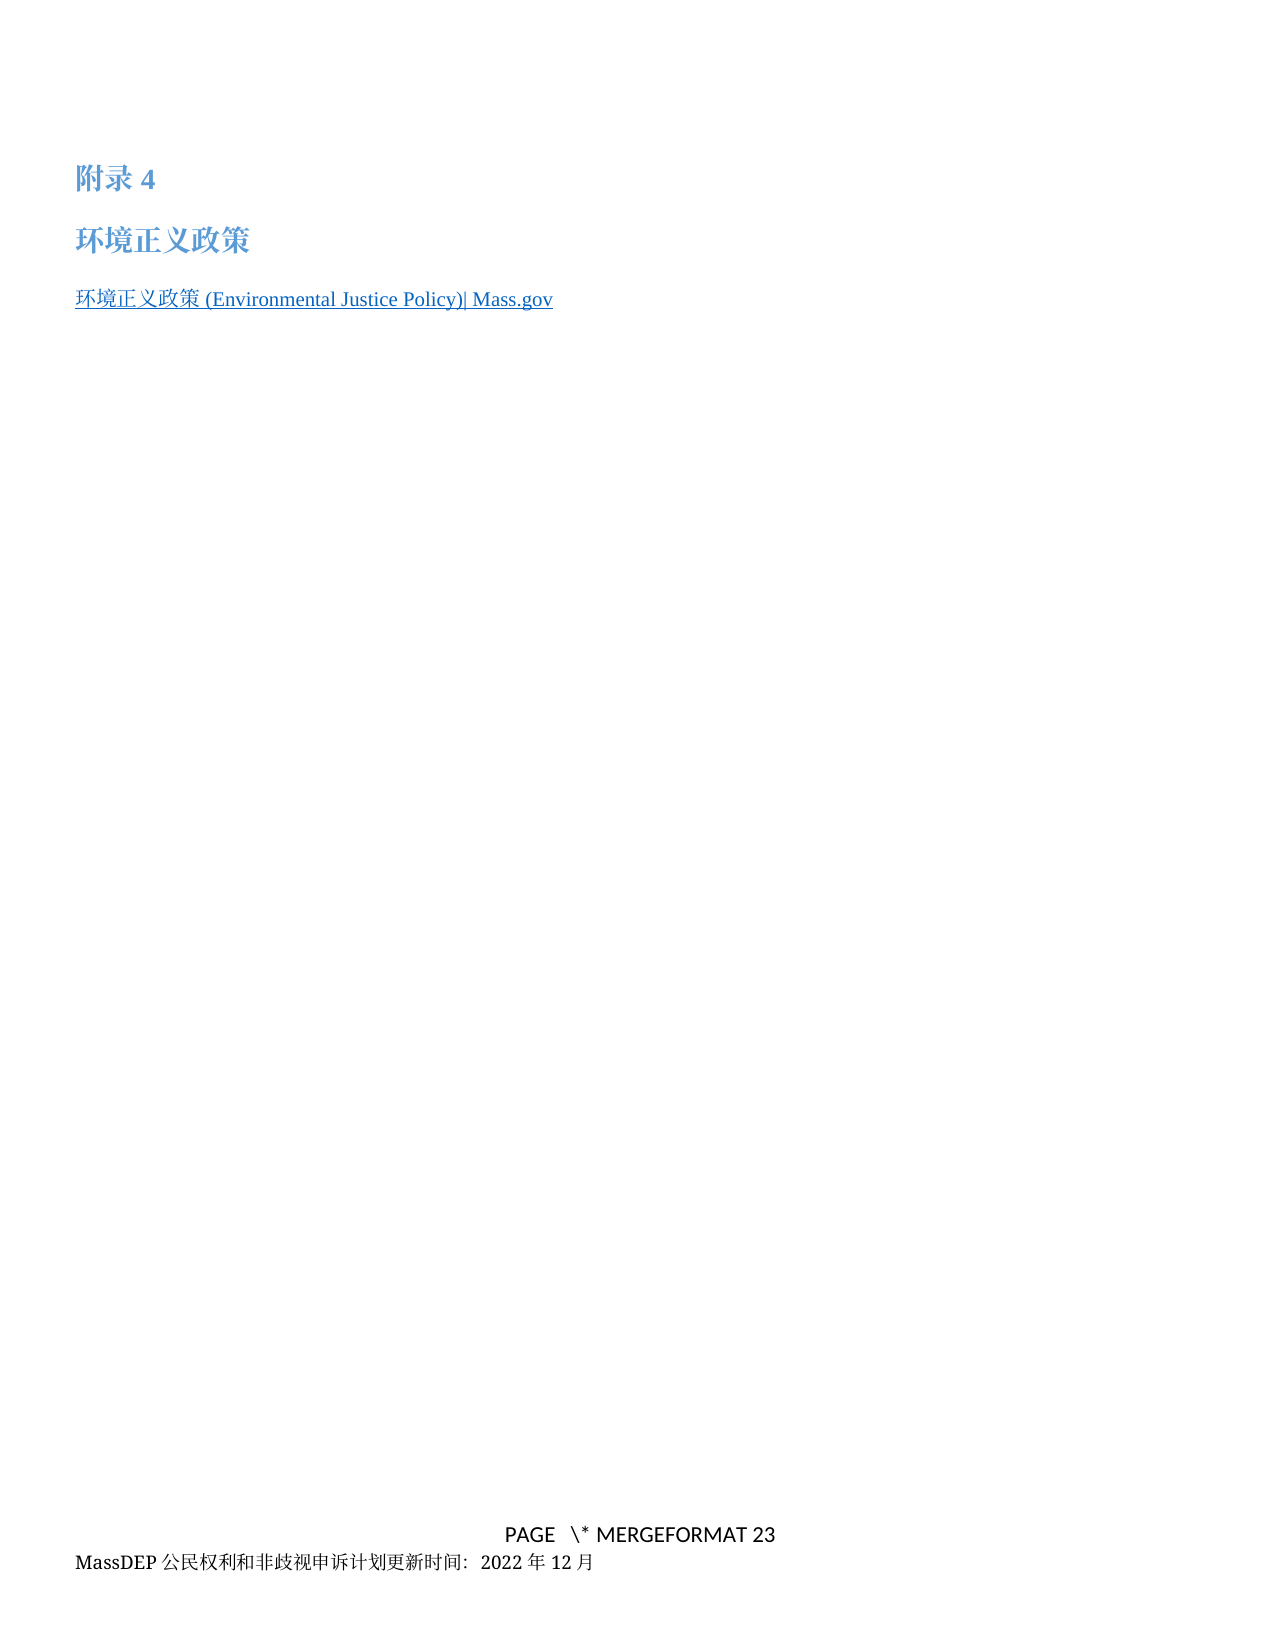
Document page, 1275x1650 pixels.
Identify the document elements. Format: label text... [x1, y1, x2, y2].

text 环境正义政策 [75, 218, 1200, 259]
text 环境正义政策 (Environmental Justice Policy)| Mass.gov [75, 287, 1200, 311]
text 附录 4 [75, 156, 1200, 198]
